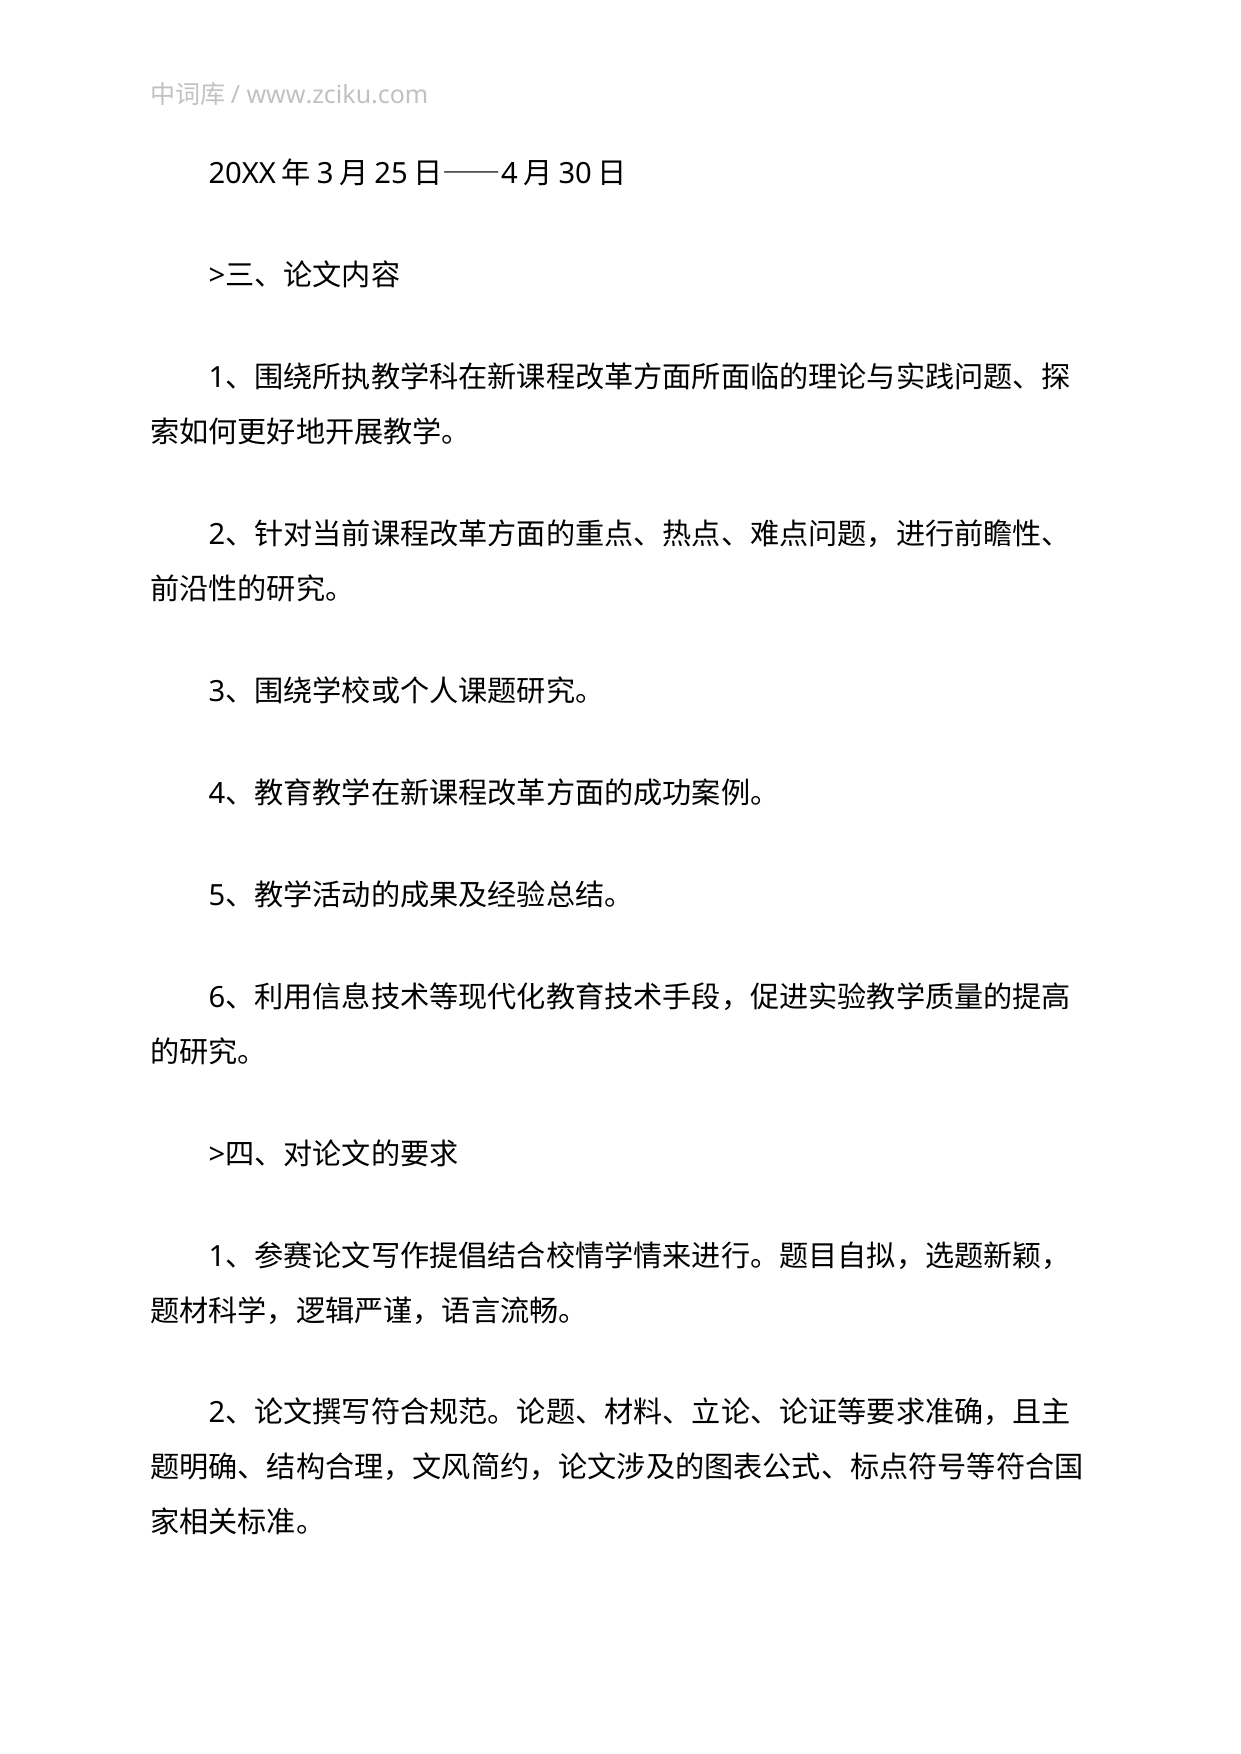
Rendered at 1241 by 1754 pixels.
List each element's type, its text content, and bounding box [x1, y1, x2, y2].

text 5、教学活动的成果及经验总结。 [150, 871, 1090, 914]
text 2、论文撰写符合规范。论题、材料、立论、论证等要求准确，且主题明确、结构合理，文风简约，论文涉及的图表公式、标点符号等符合国家相关标准。 [150, 1389, 1090, 1541]
text 2、针对当前课程改革方面的重点、热点、难点问题，进行前瞻性、前沿性的研究。 [150, 511, 1090, 608]
text >三、论文内容 [150, 252, 1090, 294]
text 1、围绕所执教学科在新课程改革方面所面临的理论与实践问题、探索如何更好地开展教学。 [150, 354, 1090, 451]
text 1、参赛论文写作提倡结合校情学情来进行。题目自拟，选题新颖，题材科学，逻辑严谨，语言流畅。 [150, 1232, 1090, 1329]
text 20XX年3月25日——4月30日 [150, 150, 1090, 192]
text >四、对论文的要求 [150, 1130, 1090, 1173]
text 6、利用信息技术等现代化教育技术手段，促进实验教学质量的提高的研究。 [150, 973, 1090, 1071]
text 4、教育教学在新课程改革方面的成功案例。 [150, 769, 1090, 812]
text 3、围绕学校或个人课题研究。 [150, 667, 1090, 710]
